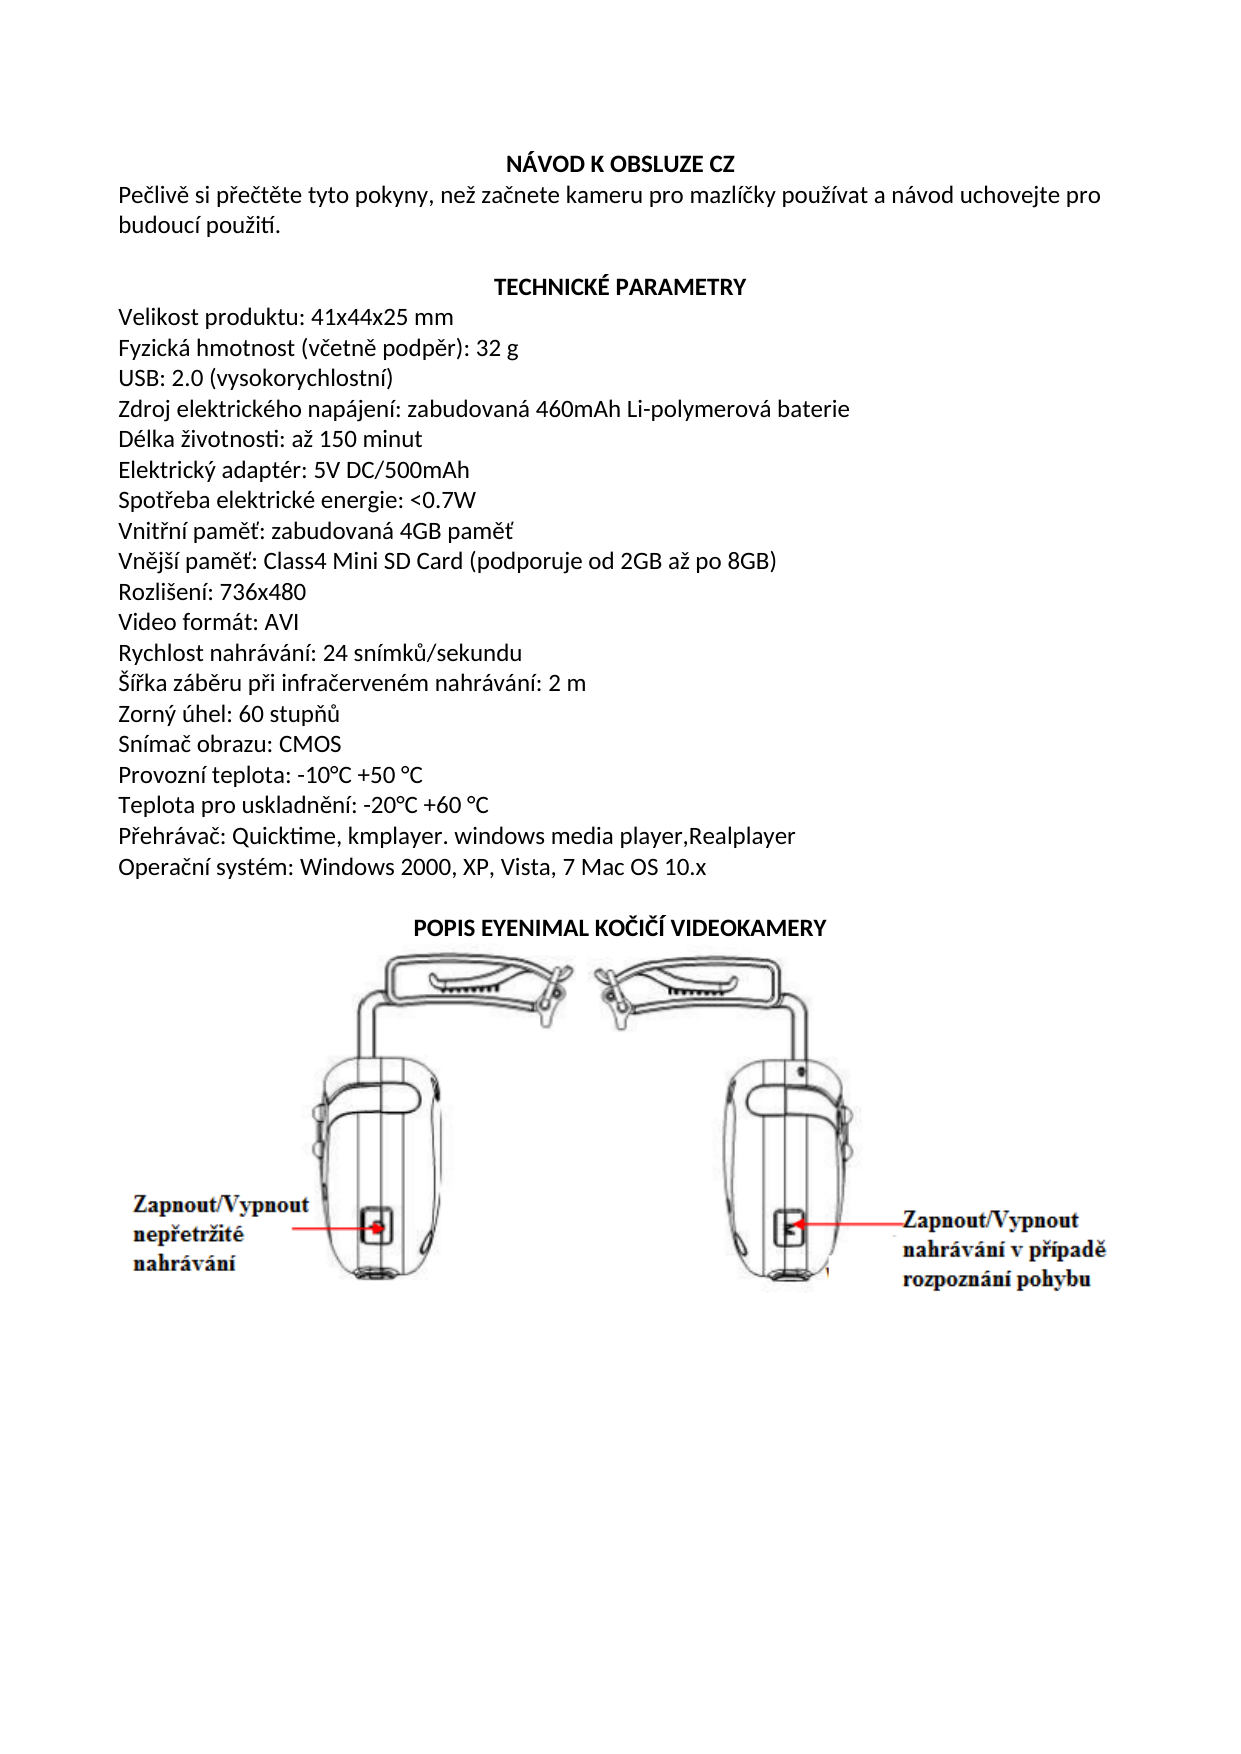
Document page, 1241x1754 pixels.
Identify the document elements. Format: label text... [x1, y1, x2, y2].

text Velikost produktu: 41x44x25 mm [118, 301, 1122, 332]
text Provozní teplota: -10°C +50 °C [118, 759, 1122, 789]
text Šířka záběru při infračerveném nahrávání: 2 m [118, 667, 1122, 698]
text Vnější paměť: Class4 Mini SD Card (podporuje od 2GB až po 8GB) [118, 545, 1122, 576]
text NÁVOD K OBSLUZE CZ [118, 149, 1122, 179]
text Fyzická hmotnost (včetně podpěr): 32 g [118, 332, 1122, 362]
text Elektrický adaptér: 5V DC/500mAh [118, 454, 1122, 484]
picture [118, 942, 1122, 1305]
text Rychlost nahrávání: 24 snímků/sekundu [118, 637, 1122, 667]
text Zdroj elektrického napájení: zabudovaná 460mAh Li-polymerová baterie [118, 393, 1122, 423]
text Snímač obrazu: CMOS [118, 728, 1122, 759]
text Pečlivě si přečtěte tyto pokyny, než začnete kameru pro mazlíčky používat a návod uchovejte pro budoucí použití. [118, 179, 1122, 240]
text Video formát: AVI [118, 606, 1122, 637]
text Operační systém: Windows 2000, XP, Vista, 7 Mac OS 10.x [118, 851, 1122, 881]
text USB: 2.0 (vysokorychlostní) [118, 362, 1122, 393]
text Spotřeba elektrické energie: <0.7W [118, 484, 1122, 515]
text Rozlišení: 736x480 [118, 576, 1122, 606]
text Délka životnosti: až 150 minut [118, 423, 1122, 454]
text Vnitřní paměť: zabudovaná 4GB paměť [118, 515, 1122, 545]
text POPIS EYENIMAL KOČIČÍ VIDEOKAMERY [118, 912, 1122, 942]
text TECHNICKÉ PARAMETRY [118, 271, 1122, 301]
text Teplota pro uskladnění: -20°C +60 °C [118, 789, 1122, 820]
text Přehrávač: Quicktime, kmplayer. windows media player,Realplayer [118, 820, 1122, 851]
text Zorný úhel: 60 stupňů [118, 698, 1122, 728]
